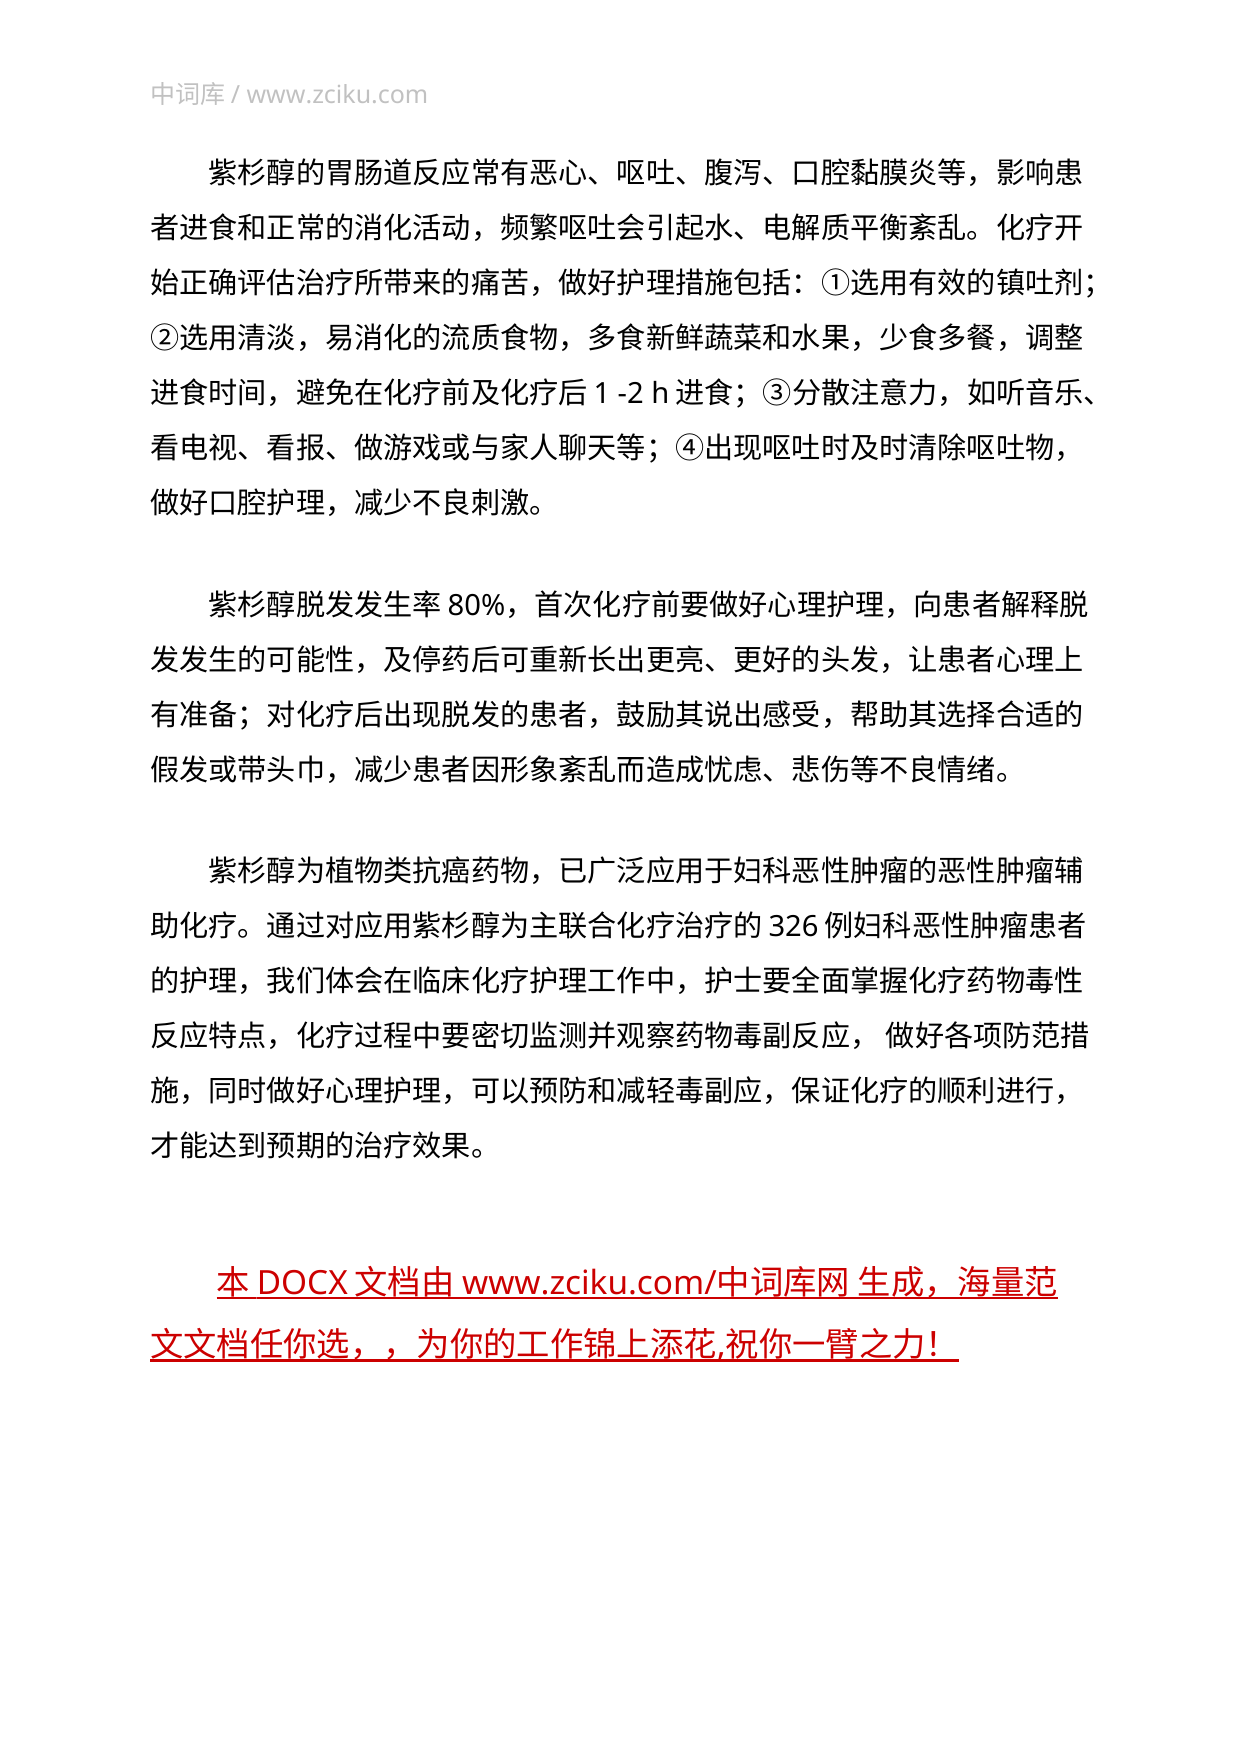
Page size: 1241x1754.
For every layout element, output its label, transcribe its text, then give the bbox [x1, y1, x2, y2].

text 紫杉醇为植物类抗癌药物，已广泛应用于妇科恶性肿瘤的恶性肿瘤辅助化疗。通过对应用紫杉醇为主联合化疗治疗的326例妇科恶性肿瘤患者的护理，我们体会在临床化疗护理工作中，护士要全面掌握化疗药物毒性反应特点，化疗过程中要密切监测并观察药物毒副反应， 做好各项防范措施，同时做好心理护理，可以预防和减轻毒副应，保证化疗的顺利进行，才能达到预期的治疗效果。 [150, 848, 1090, 1165]
text 紫杉醇脱发发生率80%，首次化疗前要做好心理护理，向患者解释脱发发生的可能性，及停药后可重新长出更亮、更好的头发，让患者心理上有准备；对化疗后出现脱发的患者，鼓励其说出感受，帮助其选择合适的假发或带头巾，减少患者因形象紊乱而造成忧虑、悲伤等不良情绪。 [150, 581, 1090, 788]
text 本DOCX文档由 www.zciku.com/中词库网 生成，海量范文文档任你选，，为你的工作锦上添花,祝你一臂之力！ [150, 1255, 1090, 1367]
text 紫杉醇的胃肠道反应常有恶心、呕吐、腹泻、口腔黏膜炎等，影响患者进食和正常的消化活动，频繁呕吐会引起水、电解质平衡紊乱。化疗开始正确评估治疗所带来的痛苦，做好护理措施包括：①选用有效的镇吐剂；②选用清淡，易消化的流质食物，多食新鲜蔬菜和水果，少食多餐，调整进食时间，避免在化疗前及化疗后1 -2 h进食；③分散注意力，如听音乐、看电视、看报、做游戏或与家人聊天等；④出现呕吐时及时清除呕吐物，做好口腔护理，减少不良刺激。 [150, 150, 1090, 522]
